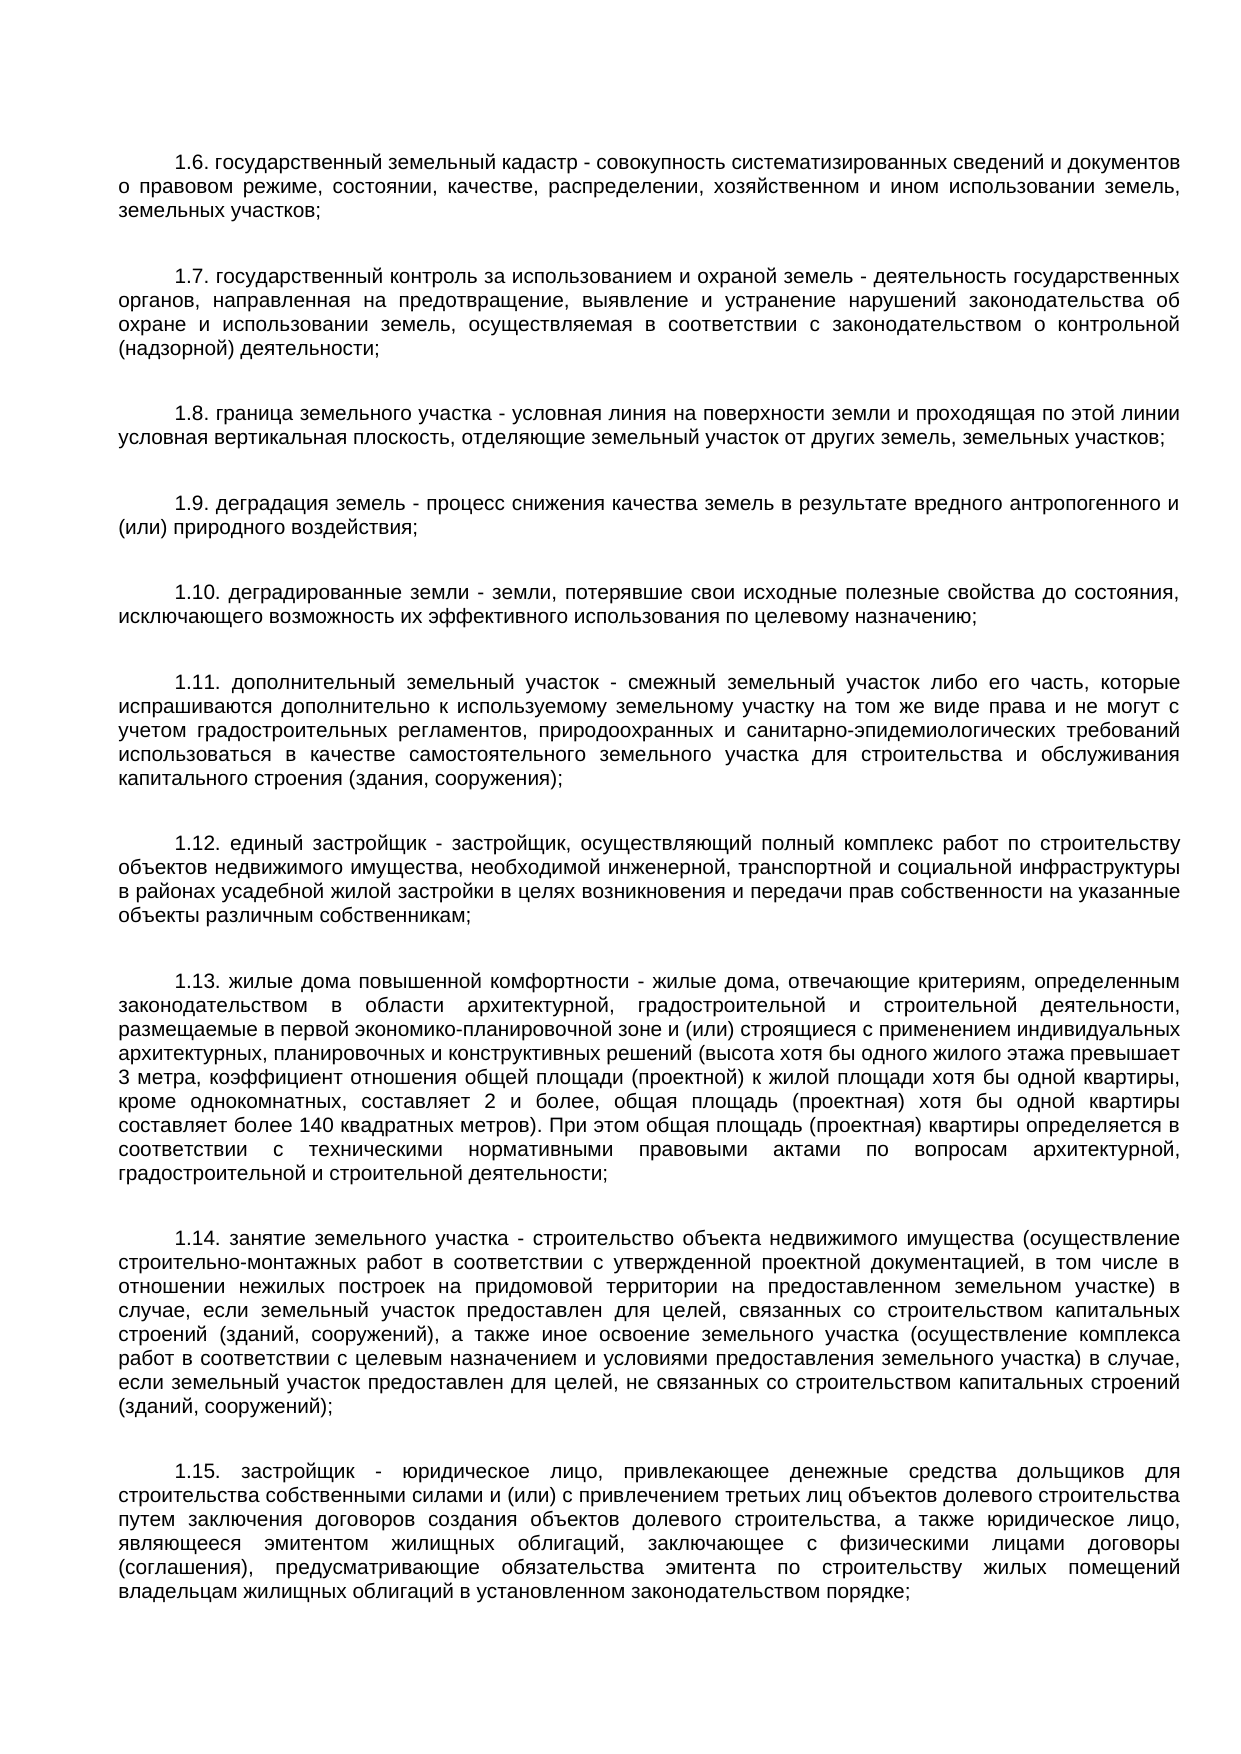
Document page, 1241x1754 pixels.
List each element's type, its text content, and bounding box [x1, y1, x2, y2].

text 1.6. государственный земельный кадастр - совокупность систематизированных сведений и документов о правовом режиме, состоянии, качестве, распределении, хозяйственном и ином использовании земель, земельных участков; [118, 150, 1181, 222]
text 1.11. дополнительный земельный участок - смежный земельный участок либо его часть, которые испрашиваются дополнительно к используемому земельному участку на том же виде права и не могут с учетом градостроительных регламентов, природоохранных и санитарно-эпидемиологических требований использоваться в качестве самостоятельного земельного участка для строительства и обслуживания капитального строения (здания, сооружения); [118, 670, 1181, 789]
text 1.9. деградация земель - процесс снижения качества земель в результате вредного антропогенного и (или) природного воздействия; [118, 491, 1181, 538]
text 1.14. занятие земельного участка - строительство объекта недвижимого имущества (осуществление строительно-монтажных работ в соответствии с утвержденной проектной документацией, в том числе в отношении нежилых построек на придомовой территории на предоставленном земельном участке) в случае, если земельный участок предоставлен для целей, связанных со строительством капитальных строений (зданий, сооружений), а также иное освоение земельного участка (осуществление комплекса работ в соответствии с целевым назначением и условиями предоставления земельного участка) в случае, если земельный участок предоставлен для целей, не связанных со строительством капитальных строений (зданий, сооружений); [118, 1226, 1181, 1418]
text 1.7. государственный контроль за использованием и охраной земель - деятельность государственных органов, направленная на предотвращение, выявление и устранение нарушений законодательства об охране и использовании земель, осуществляемая в соответствии с законодательством о контрольной (надзорной) деятельности; [118, 263, 1181, 359]
text 1.12. единый застройщик - застройщик, осуществляющий полный комплекс работ по строительству объектов недвижимого имущества, необходимой инженерной, транспортной и социальной инфраструктуры в районах усадебной жилой застройки в целях возникновения и передачи прав собственности на указанные объекты различным собственникам; [118, 831, 1181, 927]
text 1.10. деградированные земли - земли, потерявшие свои исходные полезные свойства до состояния, исключающего возможность их эффективного использования по целевому назначению; [118, 580, 1181, 628]
text 1.8. граница земельного участка - условная линия на поверхности земли и проходящая по этой линии условная вертикальная плоскость, отделяющие земельный участок от других земель, земельных участков; [118, 401, 1181, 449]
text 1.13. жилые дома повышенной комфортности - жилые дома, отвечающие критериям, определенным законодательством в области архитектурной, градостроительной и строительной деятельности, размещаемые в первой экономико-планировочной зоне и (или) строящиеся с применением индивидуальных архитектурных, планировочных и конструктивных решений (высота хотя бы одного жилого этажа превышает 3 метра, коэффициент отношения общей площади (проектной) к жилой площади хотя бы одной квартиры, кроме однокомнатных, составляет 2 и более, общая площадь (проектная) хотя бы одной квартиры составляет более 140 квадратных метров). При этом общая площадь (проектная) квартиры определяется в соответствии с техническими нормативными правовыми актами по вопросам архитектурной, градостроительной и строительной деятельности; [118, 969, 1181, 1184]
text 1.15. застройщик - юридическое лицо, привлекающее денежные средства дольщиков для строительства собственными силами и (или) с привлечением третьих лиц объектов долевого строительства путем заключения договоров создания объектов долевого строительства, а также юридическое лицо, являющееся эмитентом жилищных облигаций, заключающее с физическими лицами договоры (соглашения), предусматривающие обязательства эмитента по строительству жилых помещений владельцам жилищных облигаций в установленном законодательством порядке; [118, 1459, 1181, 1603]
